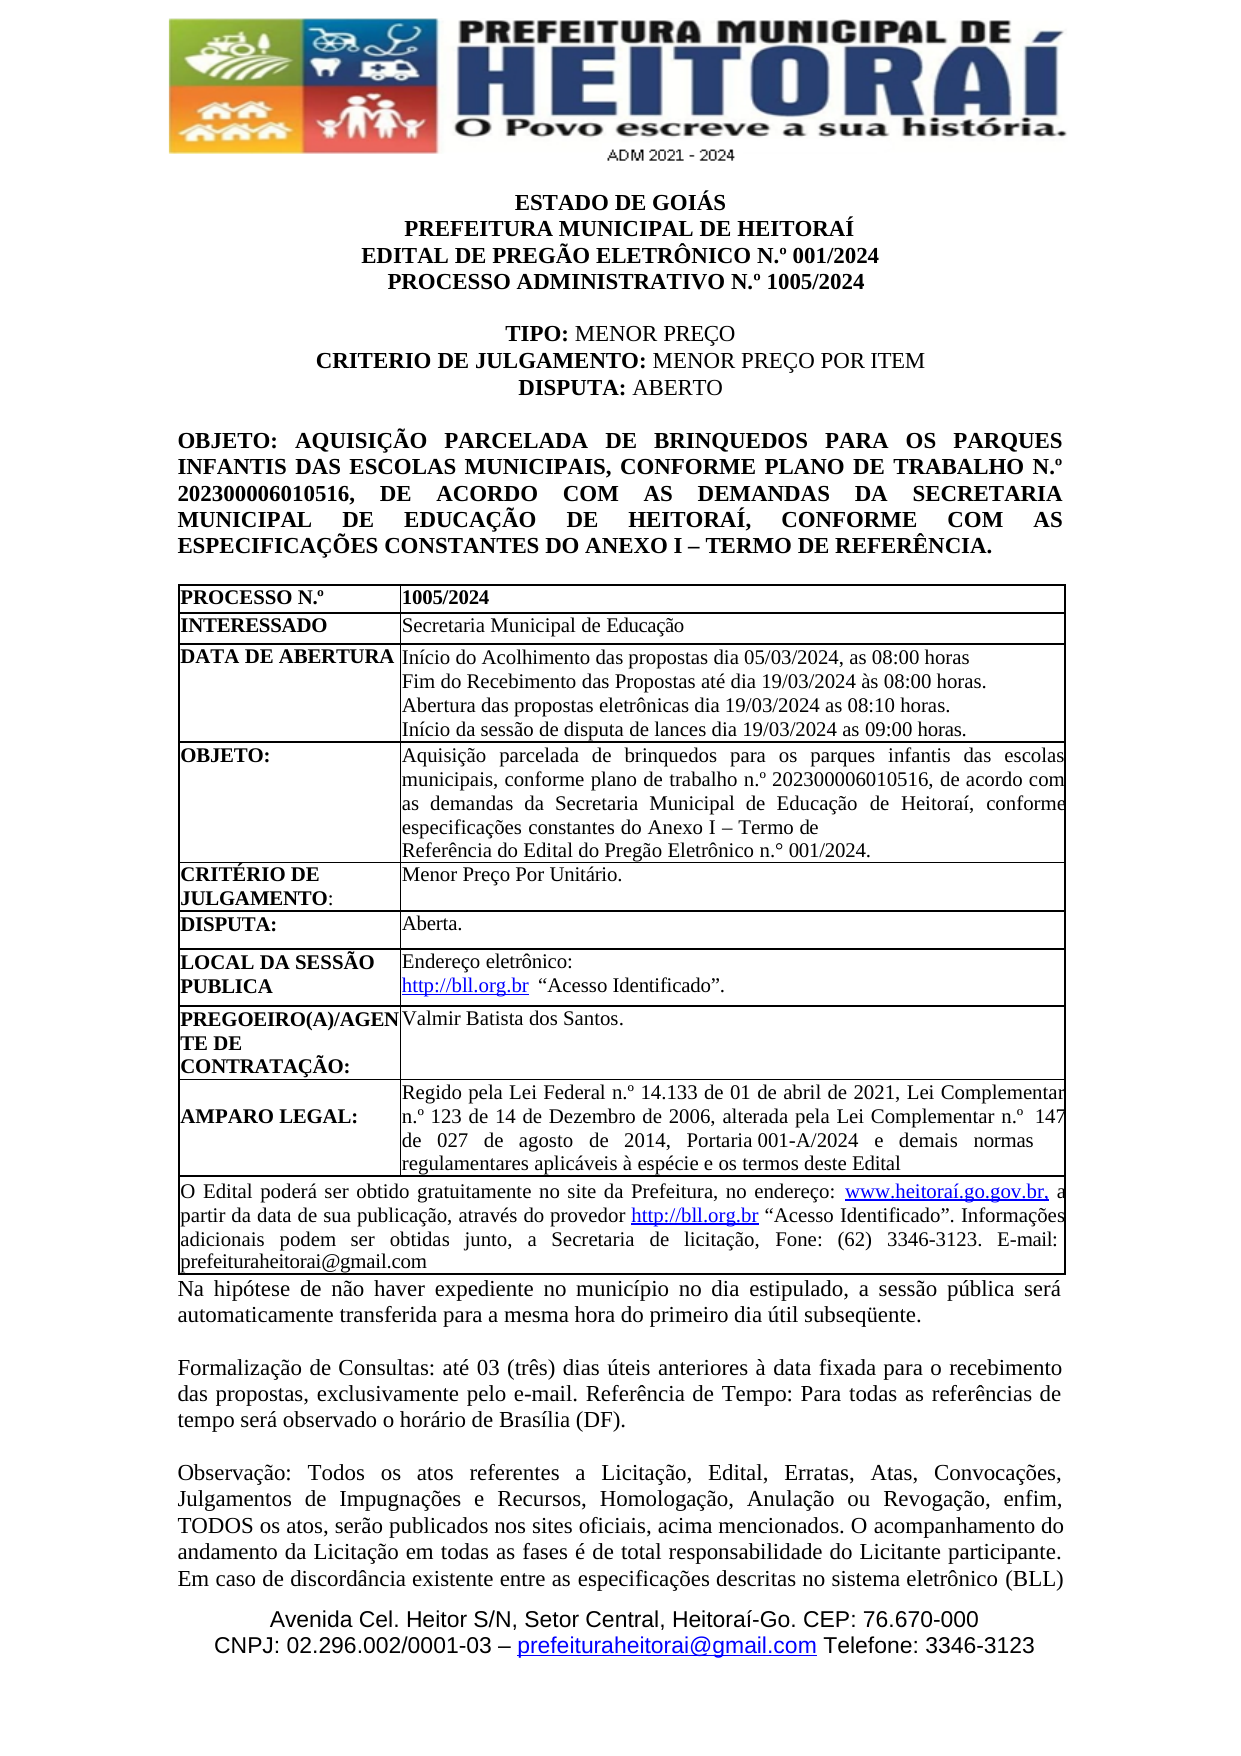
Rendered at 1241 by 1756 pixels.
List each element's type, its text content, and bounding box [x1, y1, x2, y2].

table_cell Regido pela Lei Federal n.º 14.133 de 01 de abril de 2021, Lei Complementar n.º 123 de 14 de Dezembro de 2006, alterada pela Lei Complementar n.º 147 de 027 de agosto de 2014, Portaria 001-A/2024 e demais normas regulamentares aplicáveis à espécie e os termos deste Edital [401, 1080, 1064, 1175]
table_cell LOCAL DA SESSÃO PUBLICA [180, 950, 400, 1005]
text Na hipótese de não haver expediente no município no dia estipulado, a sessão pública será automaticamente transferida para a mesma hora do primeiro dia útil subseqüente. [177, 1275, 1063, 1328]
table_cell PREGOEIRO(A)/AGEN TE DE CONTRATAÇÃO: [180, 1007, 400, 1079]
table_cell Aberta. [401, 912, 1064, 948]
table_cell Secretaria Municipal de Educação [401, 614, 1064, 643]
text ESTADO DE GOIÁS PREFEITURA MUNICIPAL DE HEITORAÍ [404, 189, 872, 242]
text EDITAL DE PREGÃO ELETRÔNICO N.º 001/2024 PROCESSO ADMINISTRATIVO N.º 1005/2024 [361, 242, 997, 294]
text Formalização de Consultas: até 03 (três) dias úteis anteriores à data fixada para o recebimento das propostas, exclusivamente pelo e-mail. Referência de Tempo: Para todas as referências de tempo será observado o horário de Brasília (DF). [177, 1354, 1064, 1433]
text TIPO: MENOR PREÇO [260, 320, 981, 347]
table_cell Início do Acolhimento das propostas dia 05/03/2024, as 08:00 horas Fim do Recebimento das Propostas até dia 19/03/2024 às 08:00 horas. Abertura das propostas eletrônicas dia 19/03/2024 as 08:10 horas. Início da sessão de disputa de lances dia 19/03/2024 as 09:00 horas. [401, 645, 1064, 741]
table_cell DATA DE ABERTURA [180, 645, 400, 741]
table_cell Valmir Batista dos Santos. [401, 1007, 1064, 1079]
text DISPUTA: ABERTO [182, 374, 1058, 400]
text OBJETO: AQUISIÇÃO PARCELADA DE BRINQUEDOS PARA OS PARQUES INFANTIS DAS ESCOLAS MUNICIPAIS, CONFORME PLANO DE TRABALHO N.º 202300006010516, DE ACORDO COM AS DEMANDAS DA SECRETARIA MUNICIPAL DE EDUCAÇÃO DE HEITORAÍ, CONFORME COM AS ESPECIFICAÇÕES CONSTANTES DO ANEXO I – TERMO DE REFERÊNCIA. [177, 427, 1064, 559]
table_cell Menor Preço Por Unitário. [401, 863, 1064, 910]
table_cell CRITÉRIO DE JULGAMENTO: [180, 863, 400, 910]
table_cell INTERESSADO [180, 614, 400, 643]
table_header PROCESSO N.º [180, 586, 400, 612]
table_cell O Edital poderá ser obtido gratuitamente no site da Prefeitura, no endereço: www.heitoraí.go.gov.br, a partir da data de sua publicação, através do provedor http://bll.org.br “Acesso Identificado”. Informações adicionais podem ser obtidas junto, a Secretaria de licitação, Fone: (62) 3346-3123. E-mail: prefeituraheitorai@gmail.com [180, 1177, 1064, 1273]
table_header 1005/2024 [401, 586, 1064, 612]
table_cell Aquisição parcelada de brinquedos para os parques infantis das escolas municipais, conforme plano de trabalho n.º 202300006010516, de acordo com as demandas da Secretaria Municipal de Educação de Heitoraí, conforme especificações constantes do Anexo I – Termo de Referência do Edital do Pregão Eletrônico n.° 001/2024. [401, 743, 1064, 862]
table_cell OBJETO: [180, 743, 400, 862]
text CRITERIO DE JULGAMENTO: MENOR PREÇO POR ITEM [260, 347, 981, 373]
picture [168, 18, 1085, 172]
table_cell AMPARO LEGAL: [180, 1080, 400, 1175]
table_cell DISPUTA: [180, 912, 400, 948]
table_cell Endereço eletrônico: http://bll.org.br “Acesso Identificado”. [401, 950, 1064, 1005]
